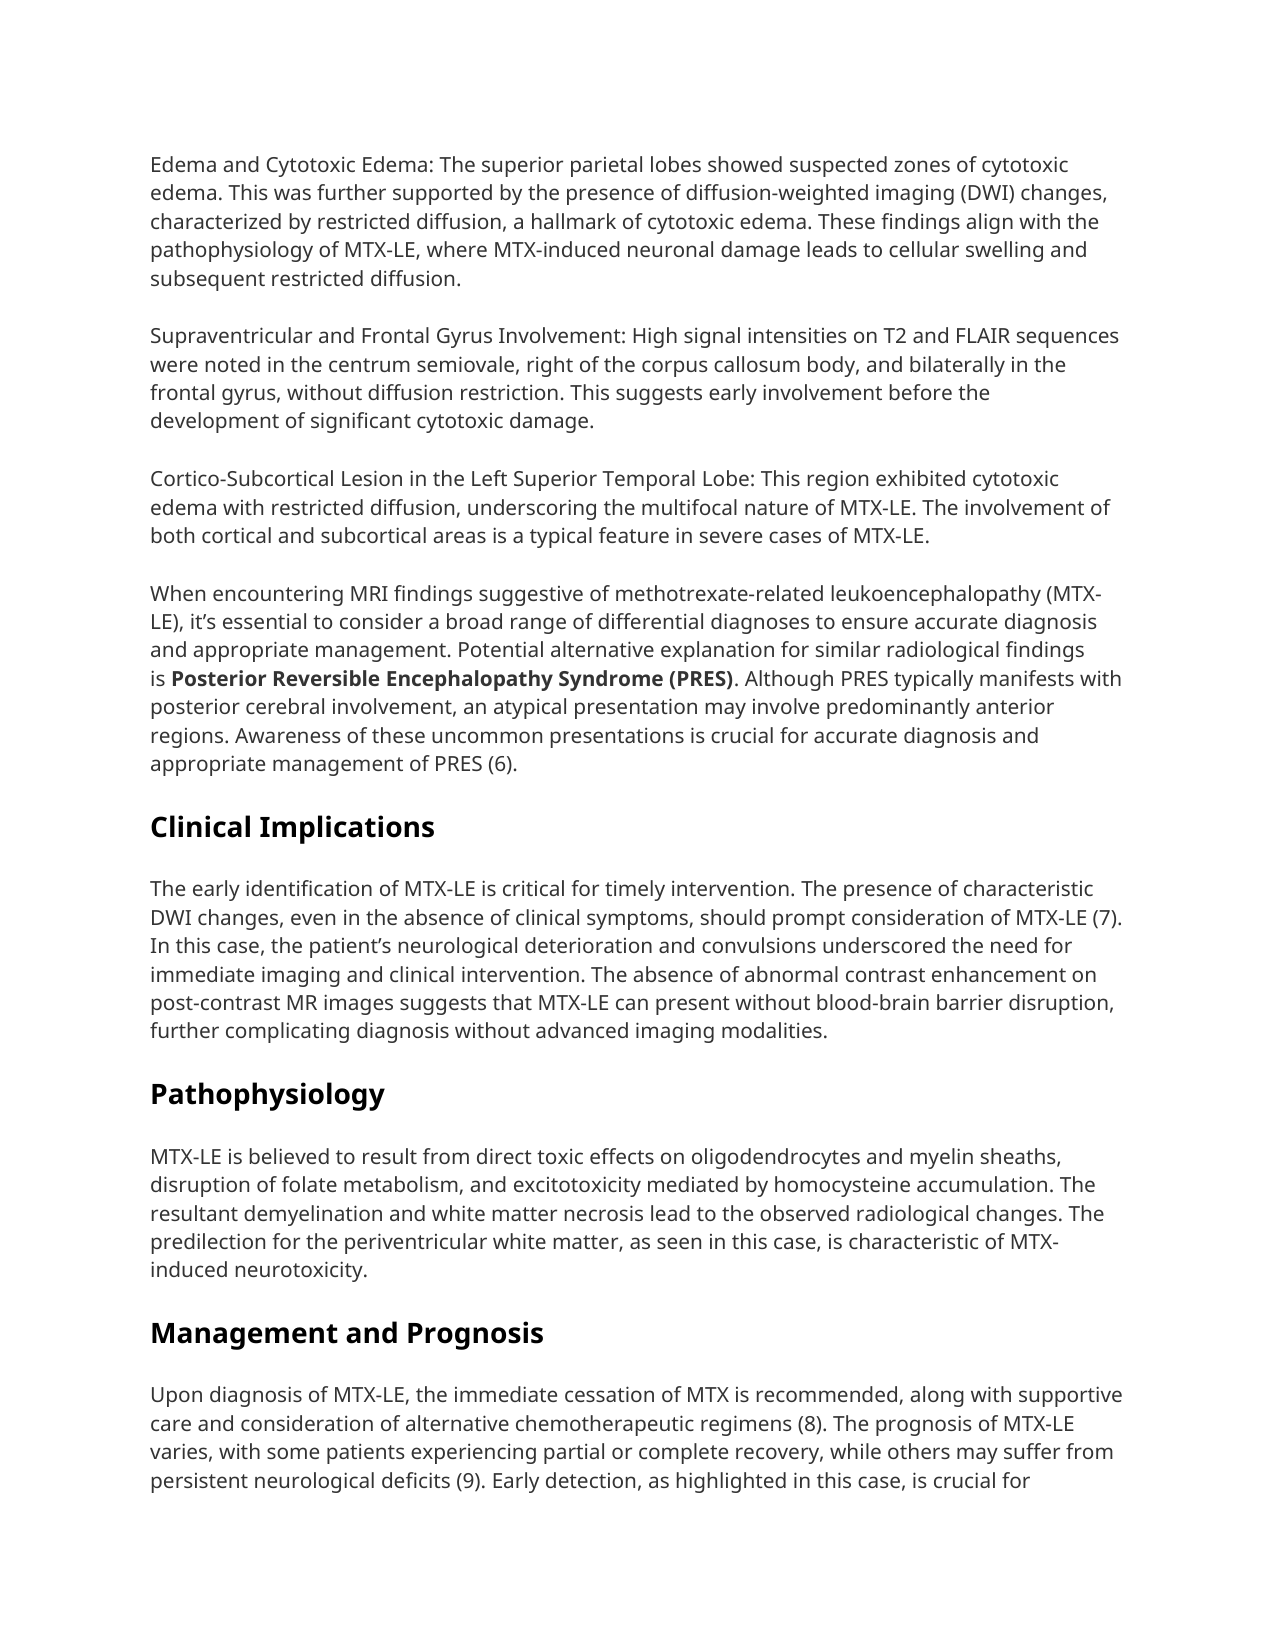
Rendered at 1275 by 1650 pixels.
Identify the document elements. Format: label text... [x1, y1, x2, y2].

text The early identification of MTX-LE is critical for timely intervention. The presence of characteristic DWI changes, even in the absence of clinical symptoms, should prompt consideration of MTX-LE (7). In this case, the patient’s neurological deterioration and convulsions underscored the need for immediate imaging and clinical intervention. The absence of abnormal contrast enhancement on post-contrast MR images suggests that MTX-LE can present without blood-brain barrier disruption, further complicating diagnosis without advanced imaging modalities. [150, 874, 1125, 1045]
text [150, 1381, 1125, 1494]
text When encountering MRI findings suggestive of methotrexate-related leukoencephalopathy (MTX-LE), it’s essential to consider a broad range of differential diagnoses to ensure accurate diagnosis and appropriate management. Potential alternative explanation for similar radiological findings is Posterior Reversible Encephalopathy Syndrome (PRES). Although PRES typically manifests with posterior cerebral involvement, an atypical presentation may involve predominantly anterior regions. Awareness of these uncommon presentations is crucial for accurate diagnosis and appropriate management of PRES (6). [150, 579, 1125, 778]
text Clinical Implications [150, 807, 1125, 845]
text MTX-LE is believed to result from direct toxic effects on oligodendrocytes and myelin sheaths, disruption of folate metabolism, and excitotoxicity mediated by homocysteine accumulation. The resultant demyelination and white matter necrosis lead to the observed radiological changes. The predilection for the periventricular white matter, as seen in this case, is characteristic of MTX-induced neurotoxicity. [150, 1142, 1125, 1284]
text Cortico-Subcortical Lesion in the Left Superior Temporal Lobe: This region exhibited cytotoxic edema with restricted diffusion, underscoring the multifocal nature of MTX-LE. The involvement of both cortical and subcortical areas is a typical feature in severe cases of MTX-LE. [150, 464, 1125, 549]
text Edema and Cytotoxic Edema: The superior parietal lobes showed suspected zones of cytotoxic edema. This was further supported by the presence of diffusion-weighted imaging (DWI) changes, characterized by restricted diffusion, a hallmark of cytotoxic edema. These findings align with the pathophysiology of MTX-LE, where MTX-induced neuronal damage leads to cellular swelling and subsequent restricted diffusion. [150, 150, 1125, 292]
text Pathophysiology [150, 1074, 1125, 1113]
text Management and Prognosis [150, 1313, 1125, 1351]
text Supraventricular and Frontal Gyrus Involvement: High signal intensities on T2 and FLAIR sequences were noted in the centrum semiovale, right of the corpus callosum body, and bilaterally in the frontal gyrus, without diffusion restriction. This suggests early involvement before the development of significant cytotoxic damage. [150, 321, 1125, 435]
